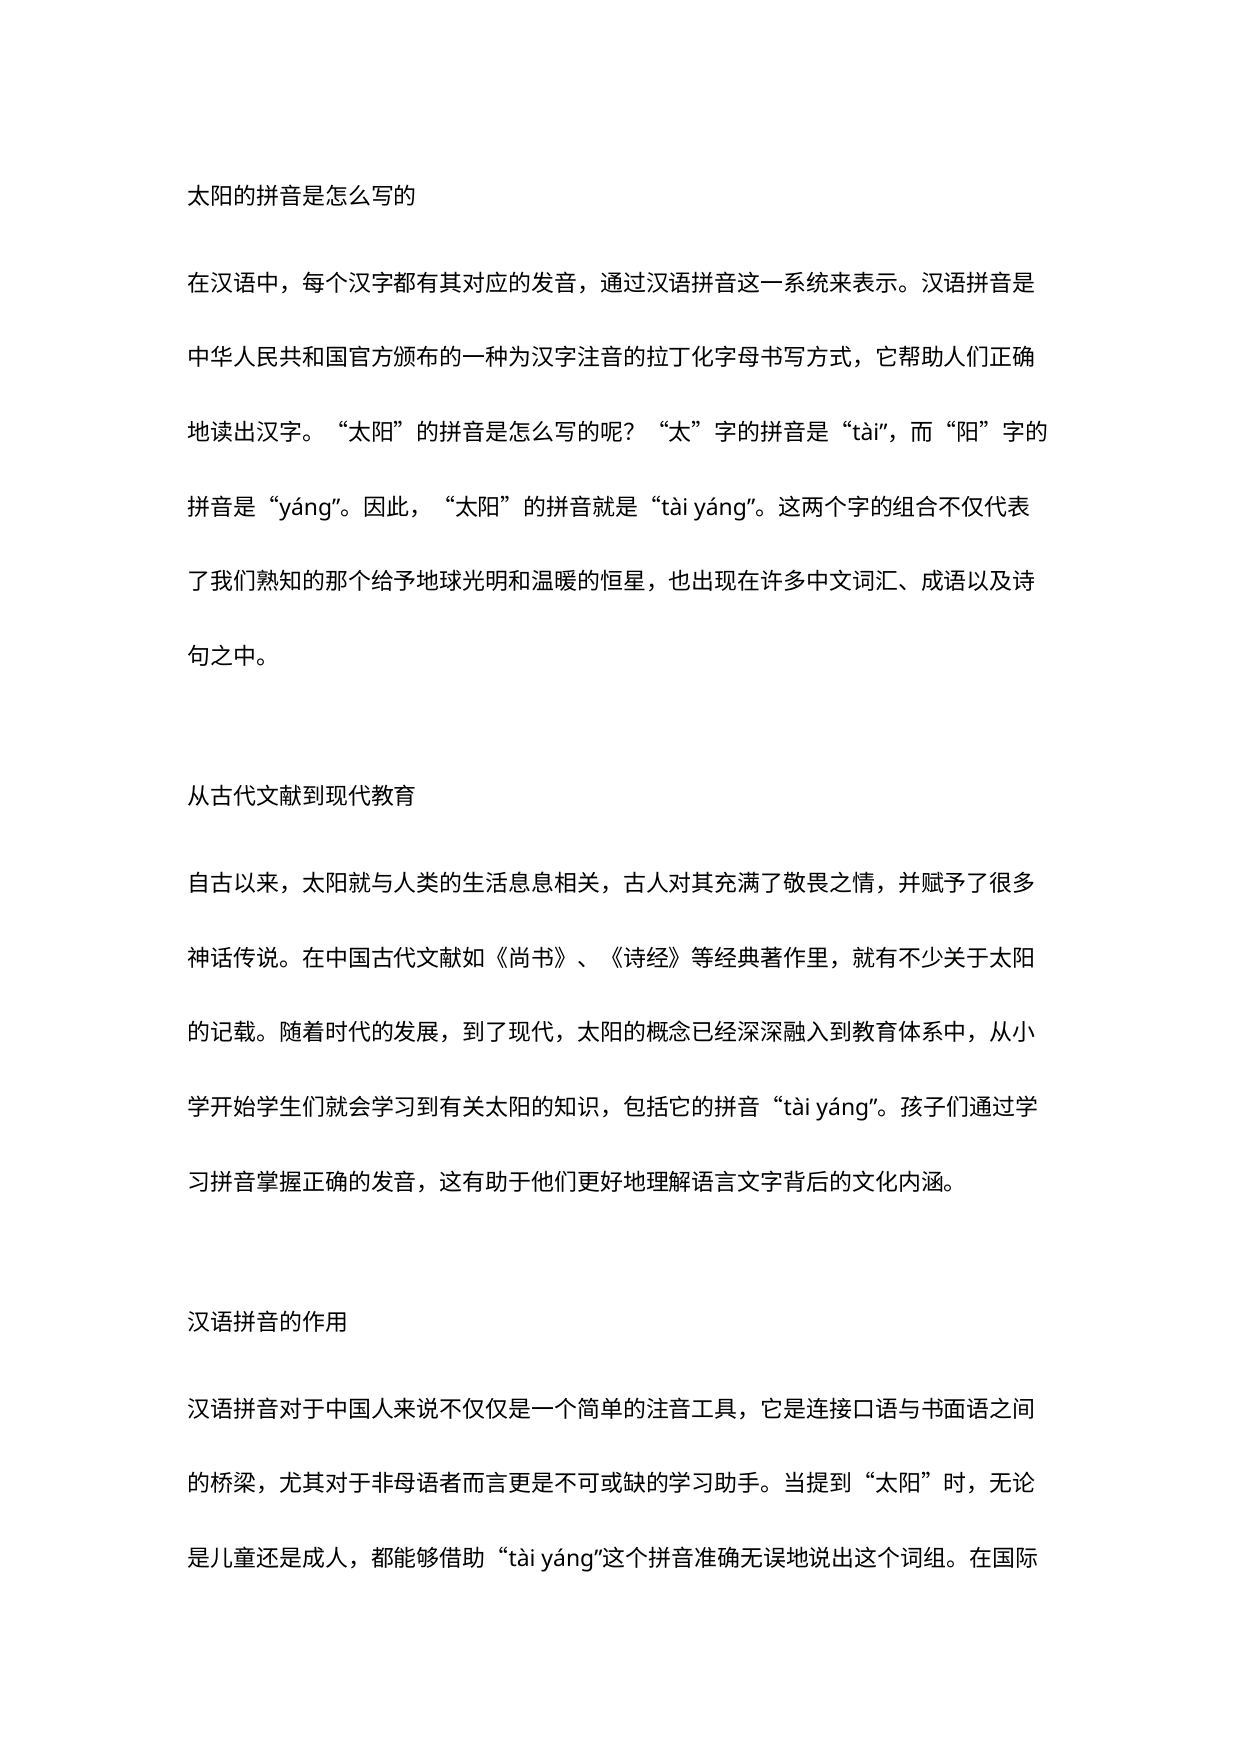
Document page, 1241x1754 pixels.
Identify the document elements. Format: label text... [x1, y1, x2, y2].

text 汉语拼音的作用 [187, 1288, 1053, 1353]
text 在汉语中，每个汉字都有其对应的发音，通过汉语拼音这一系统来表示。汉语拼音是中华人民共和国官方颁布的一种为汉字注音的拉丁化字母书写方式，它帮助人们正确地读出汉字。“太阳”的拼音是怎么写的呢？“太”字的拼音是“tài”，而“阳”字的拼音是“yáng”。因此，“太阳”的拼音就是“tài yáng”。这两个字的组合不仅代表了我们熟知的那个给予地球光明和温暖的恒星，也出现在许多中文词汇、成语以及诗句之中。 [187, 248, 1053, 687]
text 太阳的拼音是怎么写的 [187, 162, 1053, 227]
text 从古代文献到现代教育 [187, 762, 1053, 827]
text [187, 1375, 1053, 1589]
text 自古以来，太阳就与人类的生活息息相关，古人对其充满了敬畏之情，并赋予了很多神话传说。在中国古代文献如《尚书》、《诗经》等经典著作里，就有不少关于太阳的记载。随着时代的发展，到了现代，太阳的概念已经深深融入到教育体系中，从小学开始学生们就会学习到有关太阳的知识，包括它的拼音“tài yáng”。孩子们通过学习拼音掌握正确的发音，这有助于他们更好地理解语言文字背后的文化内涵。 [187, 849, 1053, 1213]
